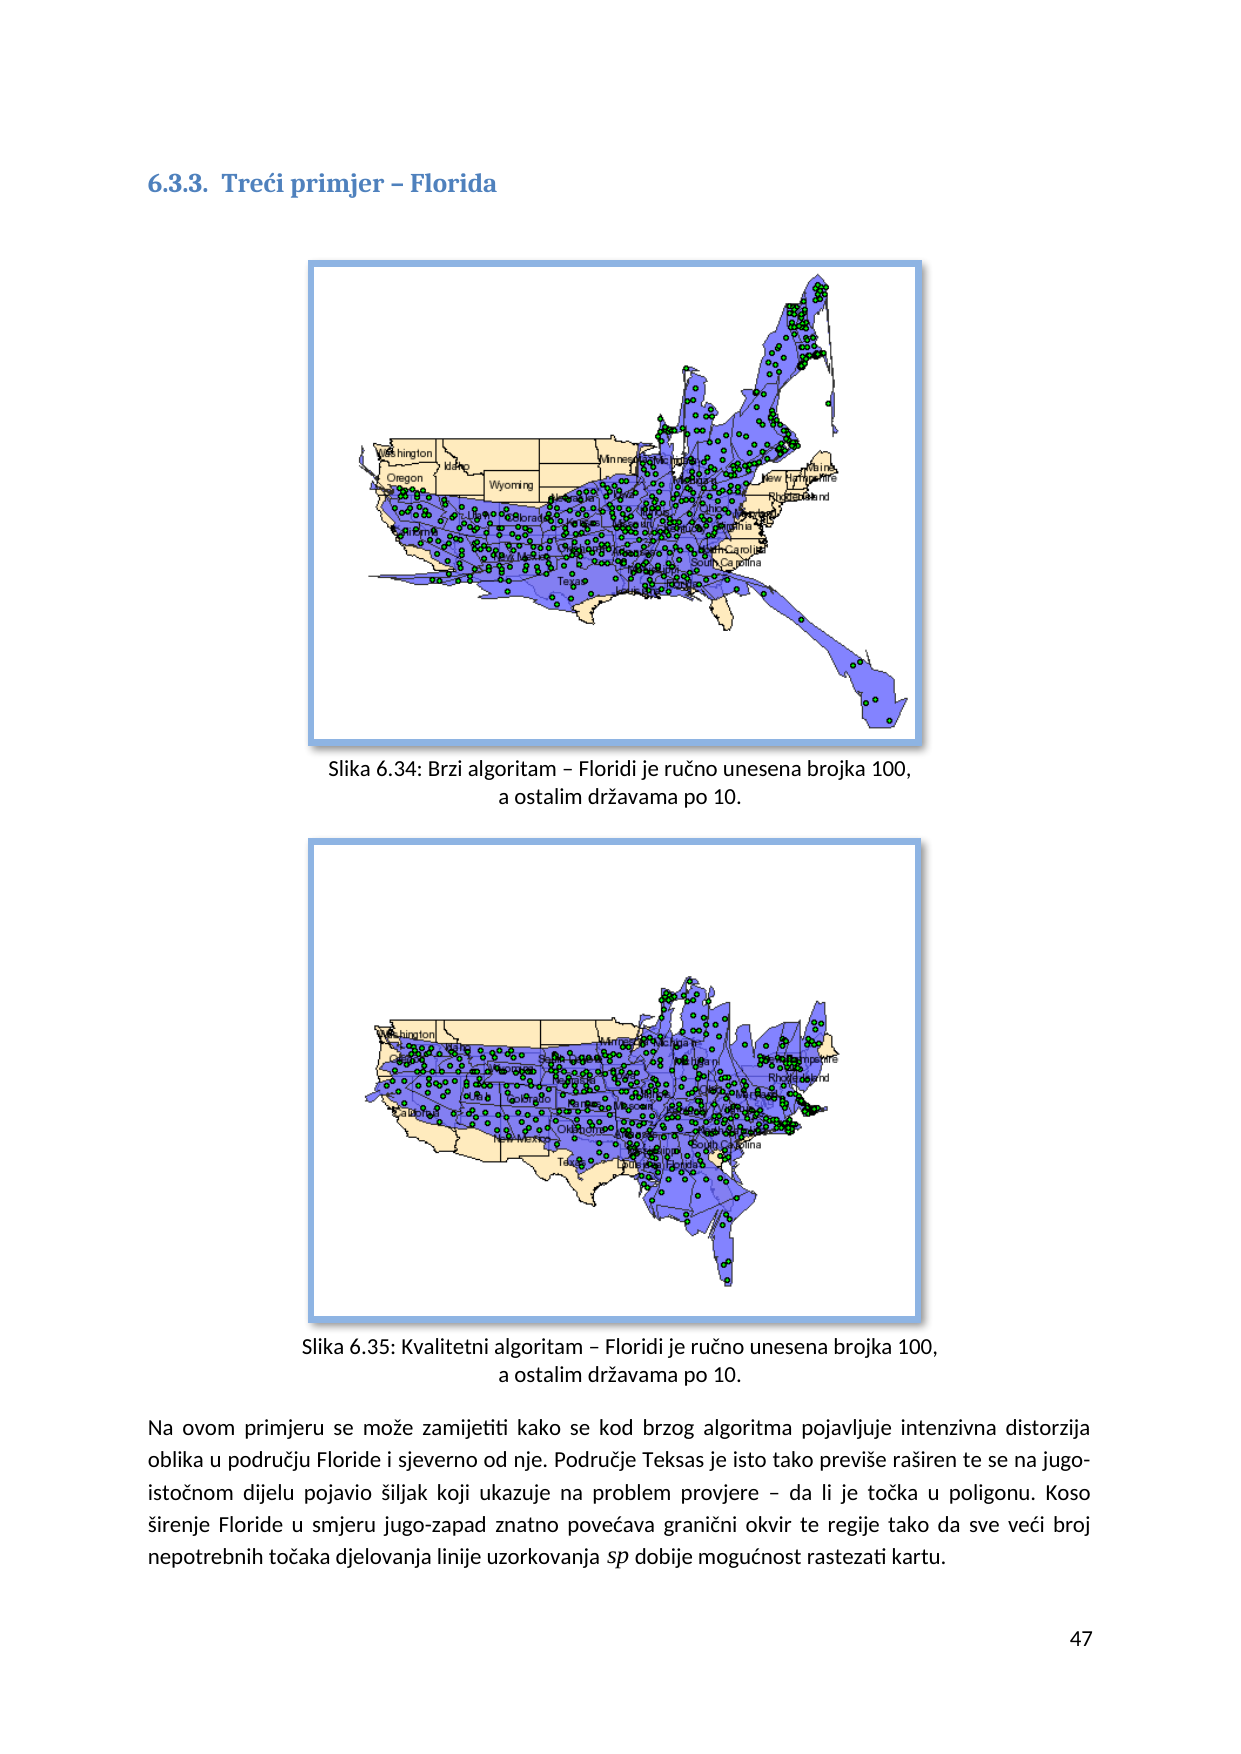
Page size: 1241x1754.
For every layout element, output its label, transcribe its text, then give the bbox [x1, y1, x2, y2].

text a ostalim državama po 10. [148, 782, 1093, 810]
picture [314, 267, 915, 739]
text Na ovom primjeru se može zamijetiti kako se kod brzog algoritma pojavljuje intenzivna distorzija oblika u području Floride i sjeverno od nje. Područje Teksas je isto tako previše raširen te se na jugo-istočnom dijelu pojavio šiljak koji ukazuje na problem provjere – da li je točka u poligonu. Koso širenje Floride u smjeru jugo-zapad znatno povećava granični okvir te regije tako da sve veći broj nepotrebnih točaka djelovanja linije uzorkovanja dobije mogućnost rastezati kartu. [148, 1413, 1093, 1570]
picture [314, 845, 915, 1316]
subtitle Treći primjer – Florida [148, 168, 1093, 199]
text a ostalim državama po 10. [148, 1360, 1093, 1388]
